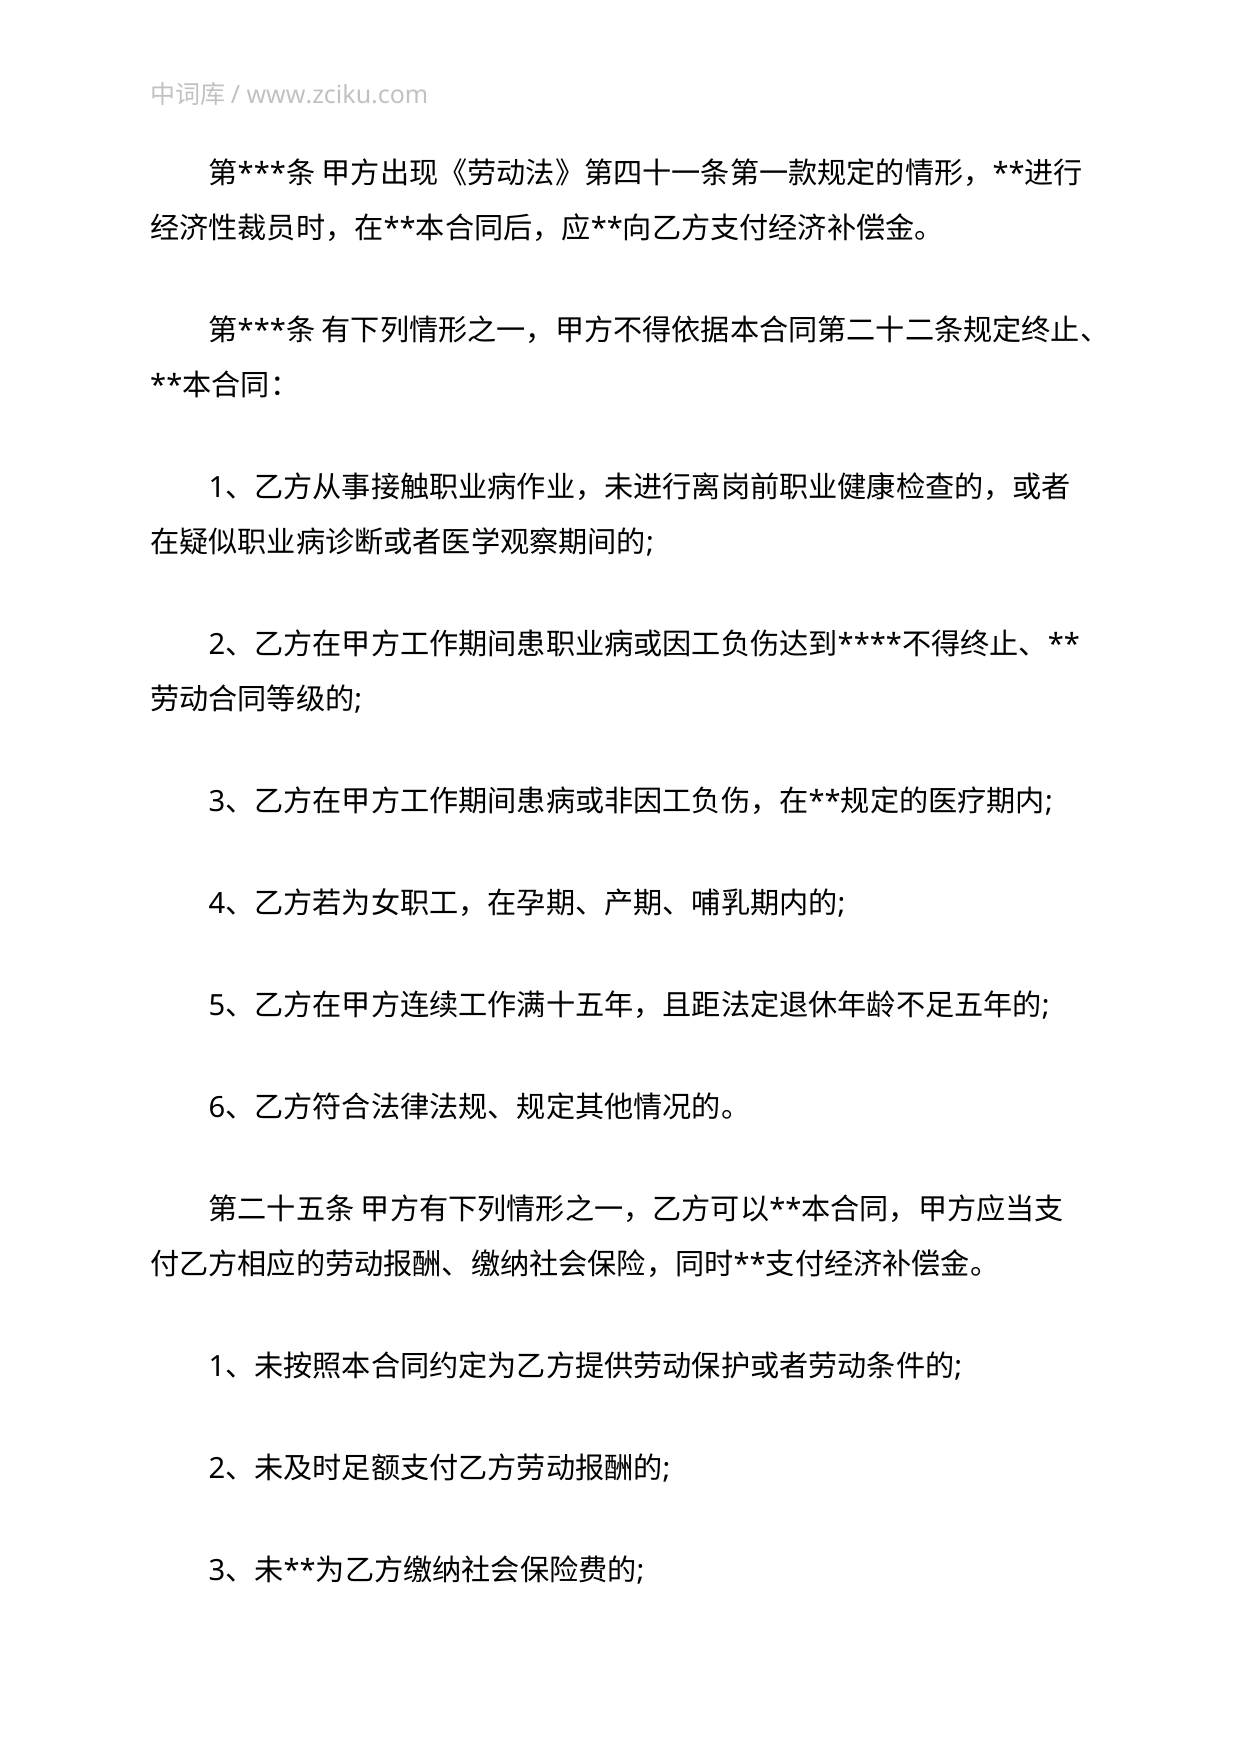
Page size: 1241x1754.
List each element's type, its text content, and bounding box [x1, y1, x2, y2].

text 4、乙方若为女职工，在孕期、产期、哺乳期内的; [150, 880, 1090, 922]
text 1、乙方从事接触职业病作业，未进行离岗前职业健康检查的，或者在疑似职业病诊断或者医学观察期间的; [150, 464, 1090, 561]
text 第***条 甲方出现《劳动法》第四十一条第一款规定的情形，**进行经济性裁员时，在**本合同后，应**向乙方支付经济补偿金。 [150, 150, 1090, 247]
text 第***条 有下列情形之一，甲方不得依据本合同第二十二条规定终止、**本合同： [150, 307, 1090, 404]
text 第二十五条 甲方有下列情形之一，乙方可以**本合同，甲方应当支付乙方相应的劳动报酬、缴纳社会保险，同时**支付经济补偿金。 [150, 1186, 1090, 1283]
text 2、未及时足额支付乙方劳动报酬的; [150, 1445, 1090, 1487]
text 2、乙方在甲方工作期间患职业病或因工负伤达到****不得终止、**劳动合同等级的; [150, 621, 1090, 718]
text 3、乙方在甲方工作期间患病或非因工负伤，在**规定的医疗期内; [150, 778, 1090, 820]
text 3、未**为乙方缴纳社会保险费的; [150, 1547, 1090, 1589]
text 1、未按照本合同约定为乙方提供劳动保护或者劳动条件的; [150, 1343, 1090, 1385]
text 6、乙方符合法律法规、规定其他情况的。 [150, 1084, 1090, 1126]
text 5、乙方在甲方连续工作满十五年，且距法定退休年龄不足五年的; [150, 982, 1090, 1024]
